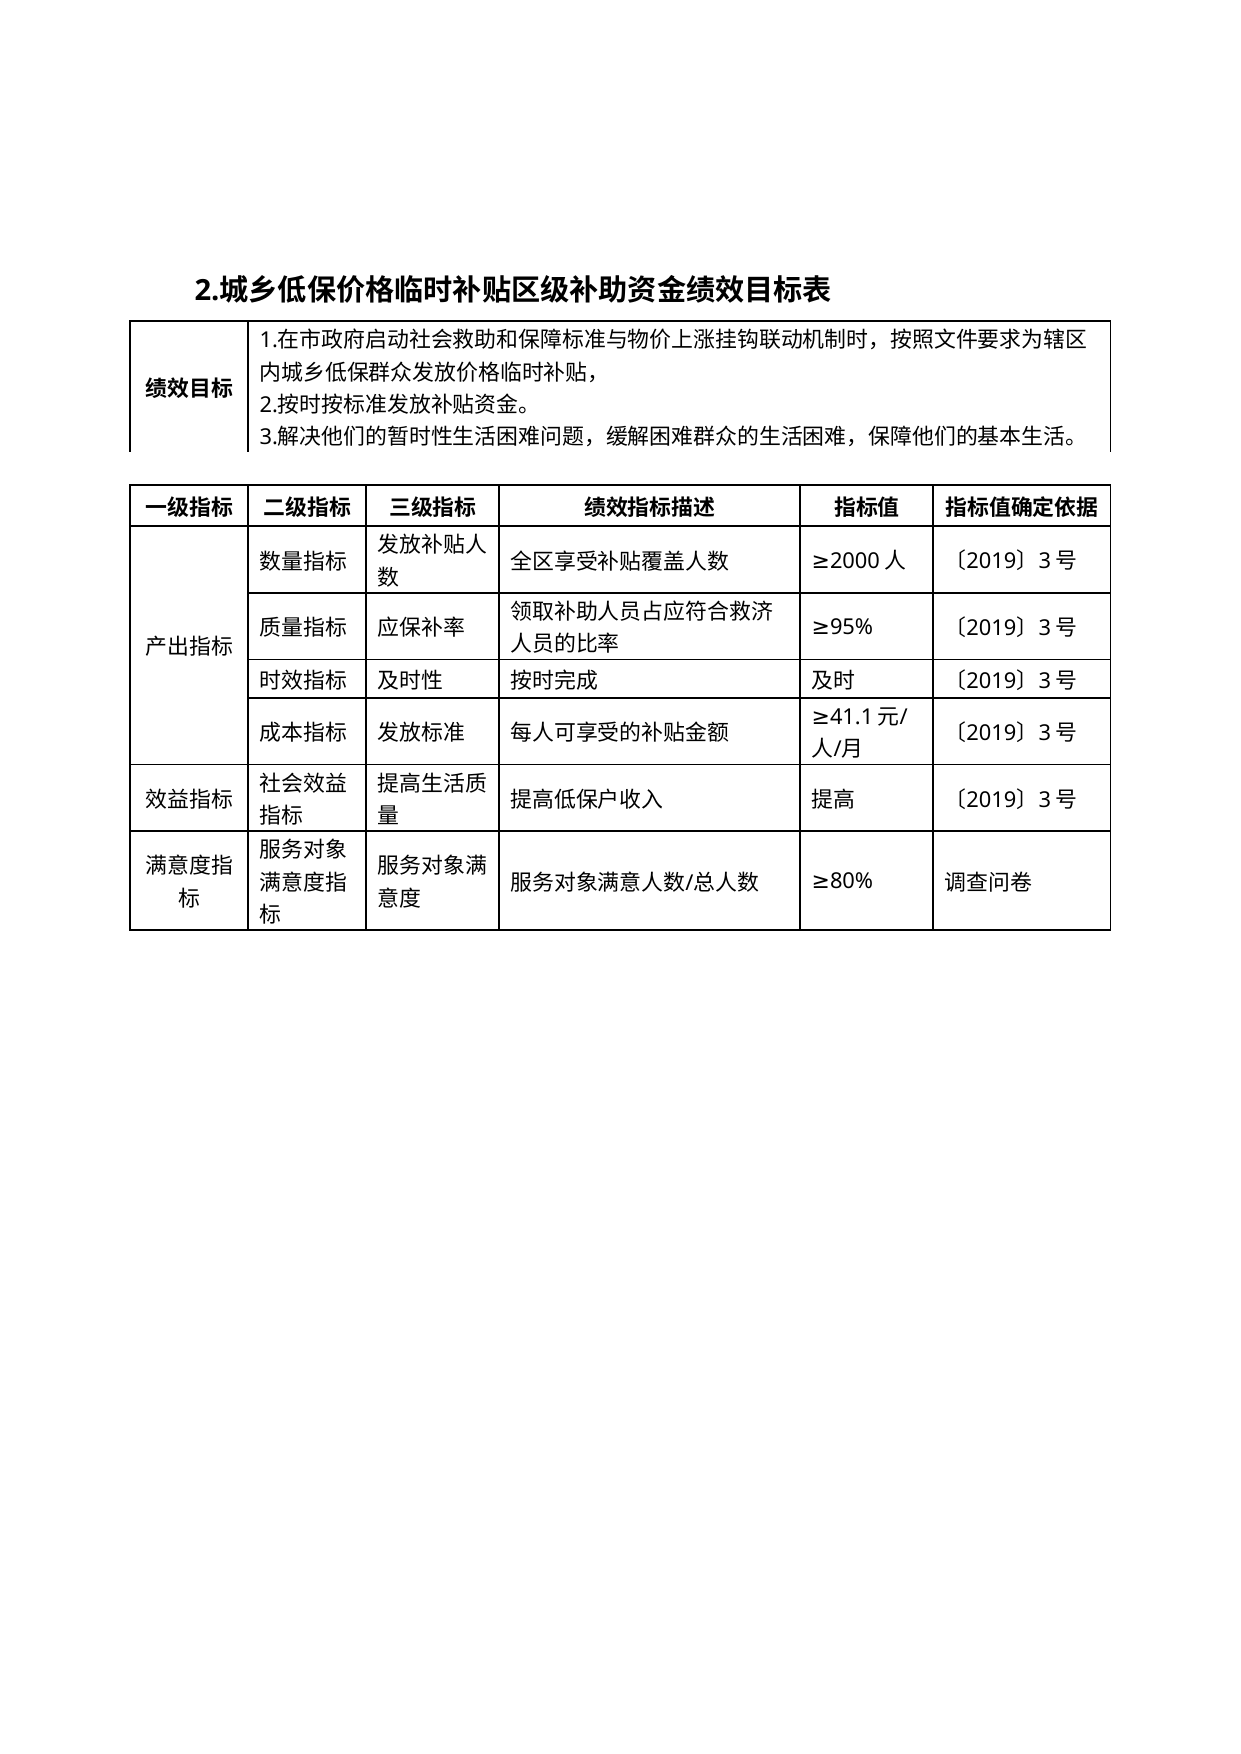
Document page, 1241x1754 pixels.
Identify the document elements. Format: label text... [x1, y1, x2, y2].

table_header 二级指标 [249, 486, 365, 525]
table_cell 〔2019〕3号 [934, 527, 1110, 592]
table_cell 每人可享受的补贴金额 [500, 699, 799, 763]
text 2.城乡低保价格临时补贴区级补助资金绩效目标表 [136, 255, 1104, 320]
table_cell 满意度指标 [131, 832, 247, 929]
table_header 绩效目标 [131, 322, 247, 452]
table_cell 调查问卷 [934, 832, 1110, 929]
table_cell 〔2019〕3号 [934, 765, 1110, 830]
table_cell 社会效益指标 [249, 765, 365, 830]
table_cell 及时 [801, 660, 932, 697]
table_cell 产出指标 [131, 527, 247, 763]
table_cell ≥2000人 [801, 527, 932, 592]
table_cell 效益指标 [131, 765, 247, 830]
table_cell 〔2019〕3号 [934, 594, 1110, 658]
table_header 绩效指标描述 [500, 486, 799, 525]
table_cell 发放补贴人数 [367, 527, 498, 592]
table_cell 数量指标 [249, 527, 365, 592]
table_cell ≥41.1元/人/月 [801, 699, 932, 763]
table_header 一级指标 [131, 486, 247, 525]
table_cell 提高低保户收入 [500, 765, 799, 830]
table_cell 全区享受补贴覆盖人数 [500, 527, 799, 592]
table_cell 服务对象满意度 [367, 832, 498, 929]
table_cell 提高生活质量 [367, 765, 498, 830]
table_header 三级指标 [367, 486, 498, 525]
table_cell 及时性 [367, 660, 498, 697]
table_cell 应保补率 [367, 594, 498, 658]
table_cell 按时完成 [500, 660, 799, 697]
table_header 1.在市政府启动社会救助和保障标准与物价上涨挂钩联动机制时，按照文件要求为辖区内城乡低保群众发放价格临时补贴， 2.按时按标准发放补贴资金。 3.解决他们的暂时性生活困难问题，缓解困难群众的生活困难，保障他们的基本生活。 [249, 322, 1110, 452]
table_cell 服务对象满意人数/总人数 [500, 832, 799, 929]
table_cell ≥95% [801, 594, 932, 658]
table_header 指标值 [801, 486, 932, 525]
table_cell 发放标准 [367, 699, 498, 763]
table_header 指标值确定依据 [934, 486, 1110, 525]
table_cell 成本指标 [249, 699, 365, 763]
table_cell 领取补助人员占应符合救济人员的比率 [500, 594, 799, 658]
table_cell 服务对象满意度指标 [249, 832, 365, 929]
table_cell 时效指标 [249, 660, 365, 697]
table_cell 提高 [801, 765, 932, 830]
table_cell 〔2019〕3号 [934, 660, 1110, 697]
table_cell 〔2019〕3号 [934, 699, 1110, 763]
table_cell ≥80% [801, 832, 932, 929]
table_cell 质量指标 [249, 594, 365, 658]
